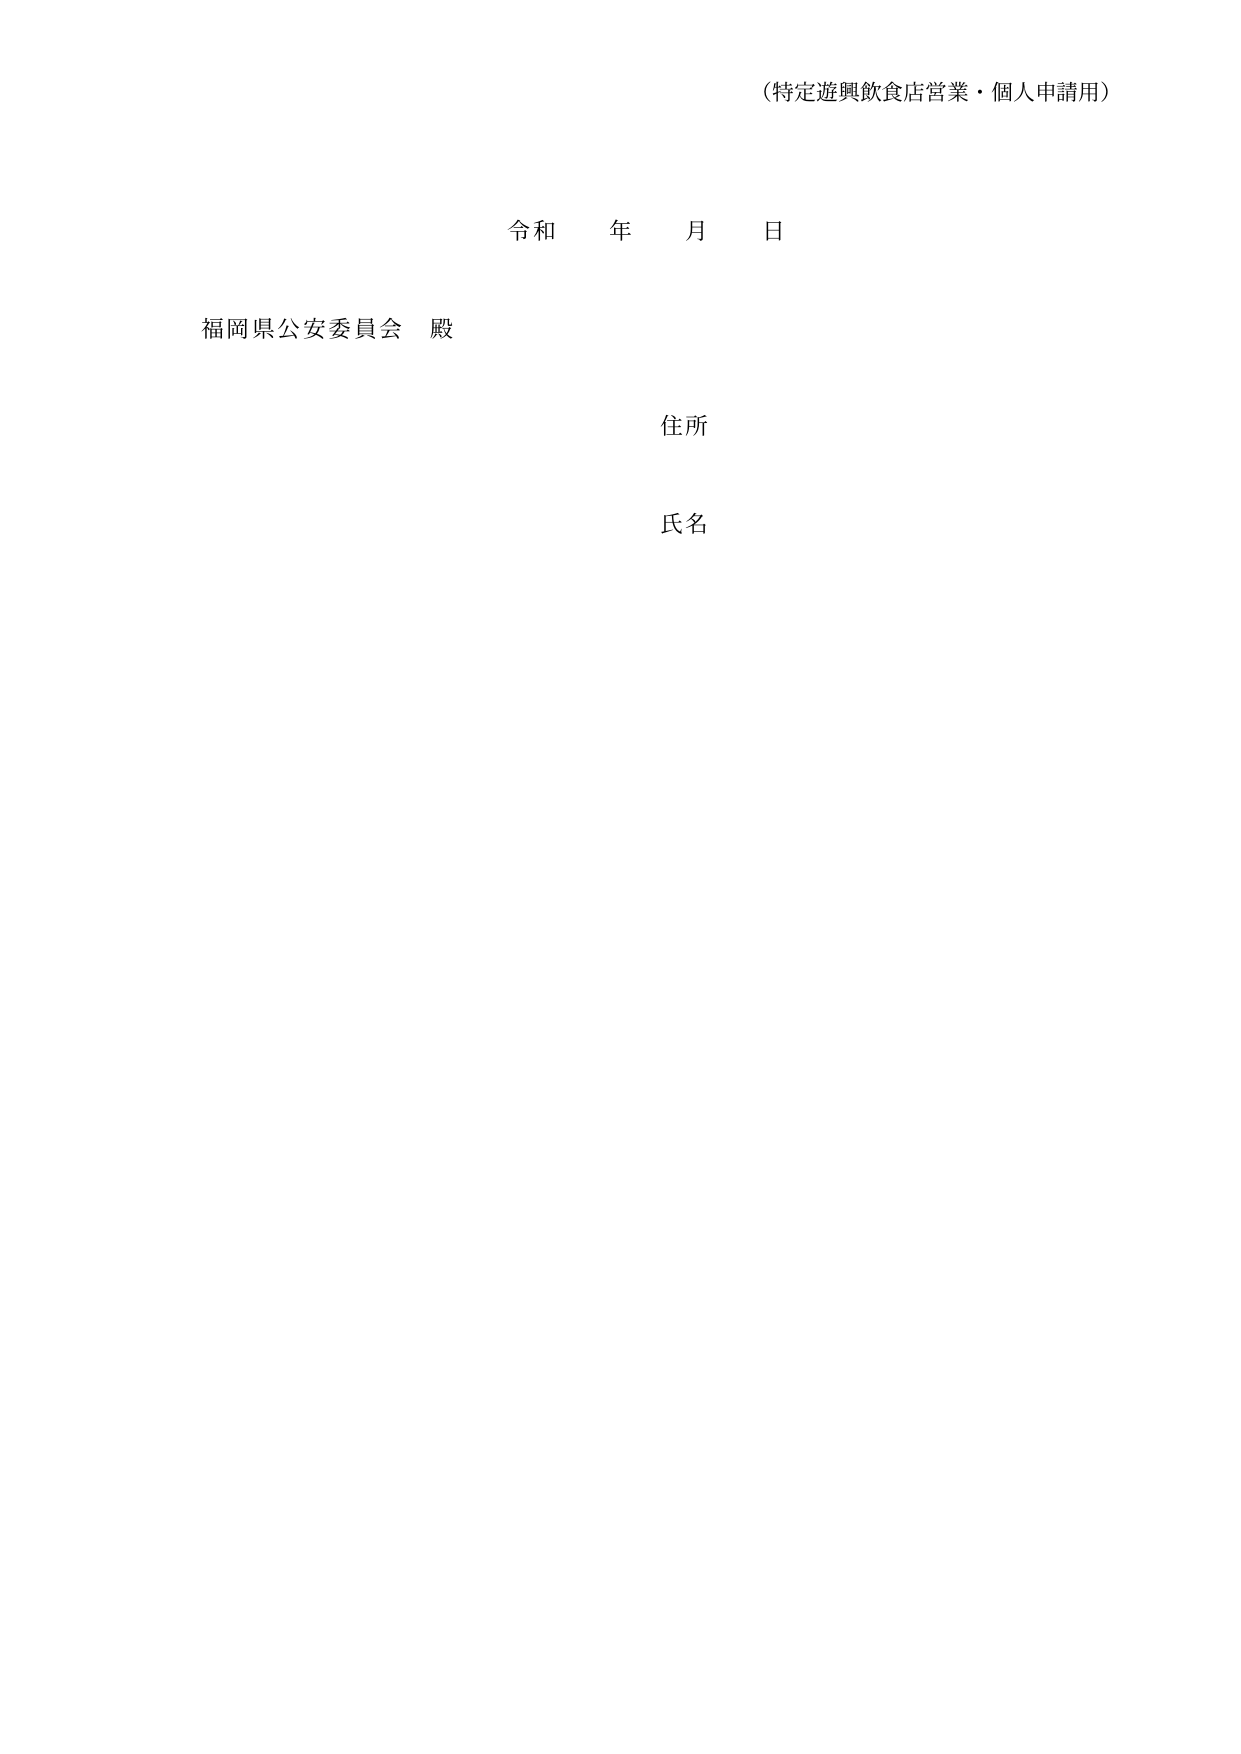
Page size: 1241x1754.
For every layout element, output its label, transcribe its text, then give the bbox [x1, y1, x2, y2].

text 福岡県公安委員会 殿 [150, 294, 1120, 360]
text 住所 [150, 392, 1120, 457]
text 氏名 [150, 490, 1120, 555]
text 令和 年 月 日 [150, 197, 1120, 262]
